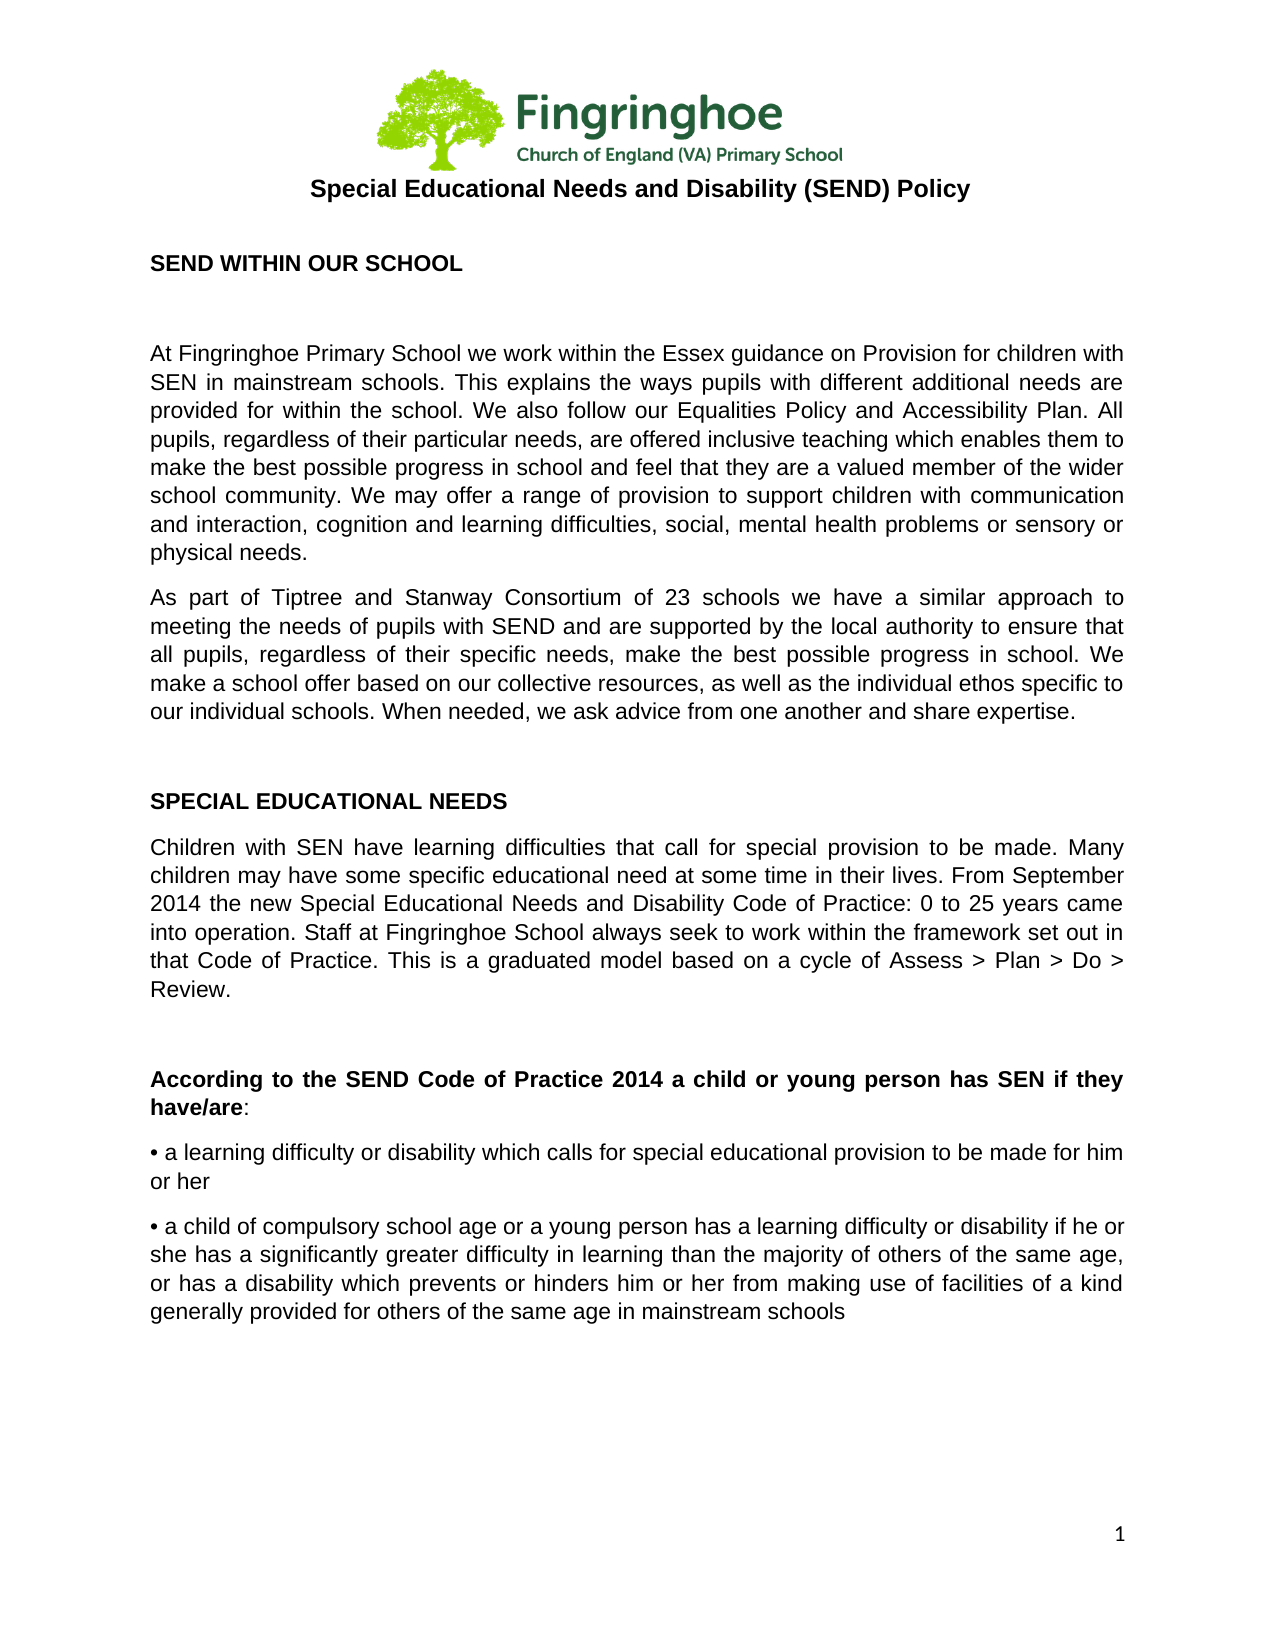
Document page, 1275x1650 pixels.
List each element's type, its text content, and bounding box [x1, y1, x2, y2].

text As part of Tiptree and Stanway Consortium of 23 schools we have a similar approach to meeting the needs of pupils with SEND and are supported by the local authority to ensure that all pupils, regardless of their specific needs, make the best possible progress in school. We make a school offer based on our collective resources, as well as the individual ethos specific to our individual schools. When needed, we ask advice from one another and share expertise. [150, 584, 1125, 724]
text SPECIAL EDUCATIONAL NEEDS [150, 788, 1125, 815]
text • a child of compulsory school age or a young person has a learning difficulty or disability if he or she has a significantly greater difficulty in learning than the majority of others of the same age, or has a disability which prevents or hinders him or her from making use of facilities of a kind generally provided for others of the same age in mainstream schools [150, 1213, 1125, 1324]
text According to the SEND Code of Practice 2014 a child or young person has SEN if they have/are: [150, 1066, 1125, 1121]
text Children with SEN have learning difficulties that call for special provision to be made. Many children may have some specific educational need at some time in their lives. From September 2014 the new Special Educational Needs and Disability Code of Practice: 0 to 25 years came into operation. Staff at Fingringhoe School always seek to work within the framework set out in that Code of Practice. This is a graduated model based on a cycle of Assess > Plan > Do > Review. [150, 833, 1125, 1002]
picture [376, 69, 843, 171]
text SEND WITHIN OUR SCHOOL [150, 250, 1125, 276]
text At Fingringhoe Primary School we work within the Essex guidance on Provision for children with SEN in mainstream schools. This explains the ways pupils with different additional needs are provided for within the school. We also follow our Equalities Policy and Accessibility Plan. All pupils, regardless of their particular needs, are offered inclusive teaching which enables them to make the best possible progress in school and feel that they are a valued member of the wider school community. We may offer a range of provision to support children with communication and interaction, cognition and learning difficulties, social, mental health problems or sensory or physical needs. [150, 340, 1125, 566]
text • a learning difficulty or disability which calls for special educational provision to be made for him or her [150, 1139, 1125, 1194]
